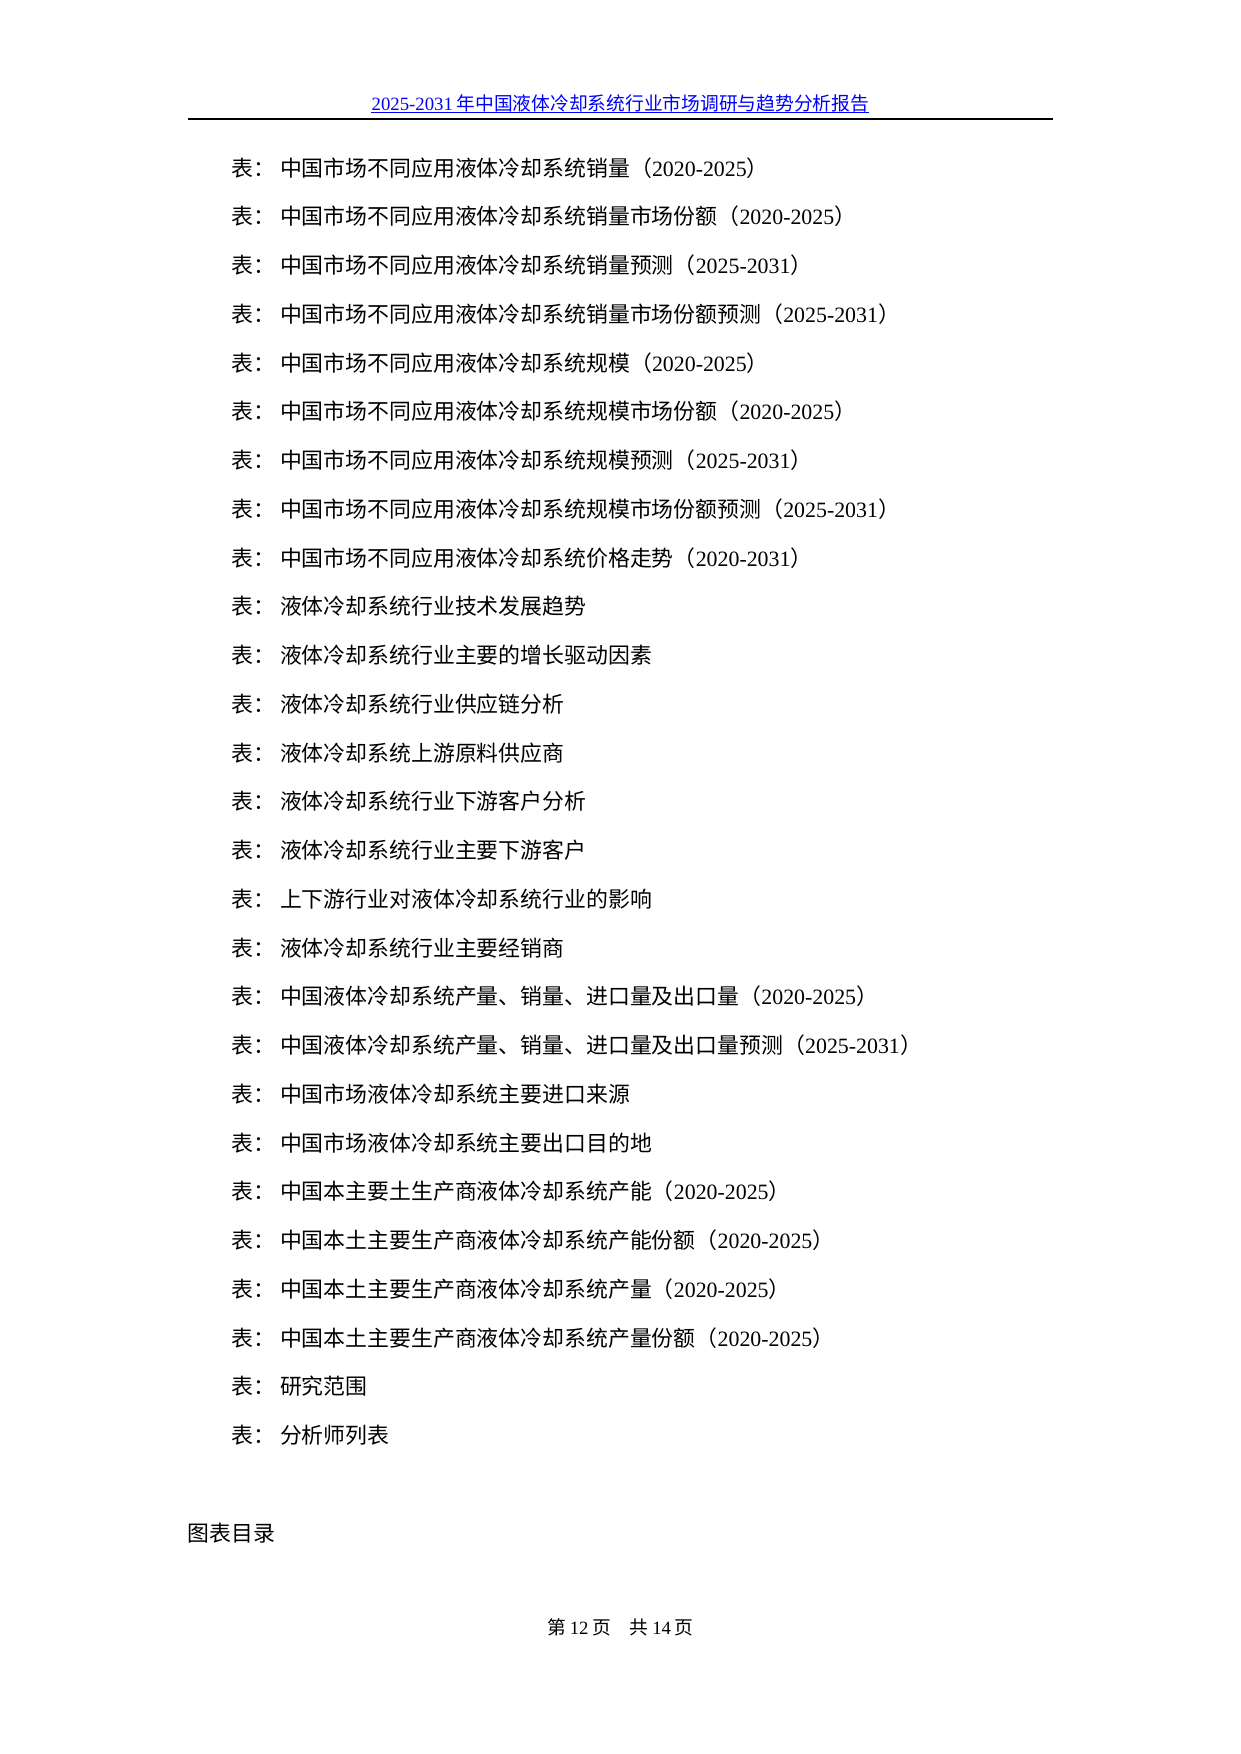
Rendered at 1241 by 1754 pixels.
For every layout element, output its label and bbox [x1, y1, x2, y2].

text [187, 150, 1053, 1548]
